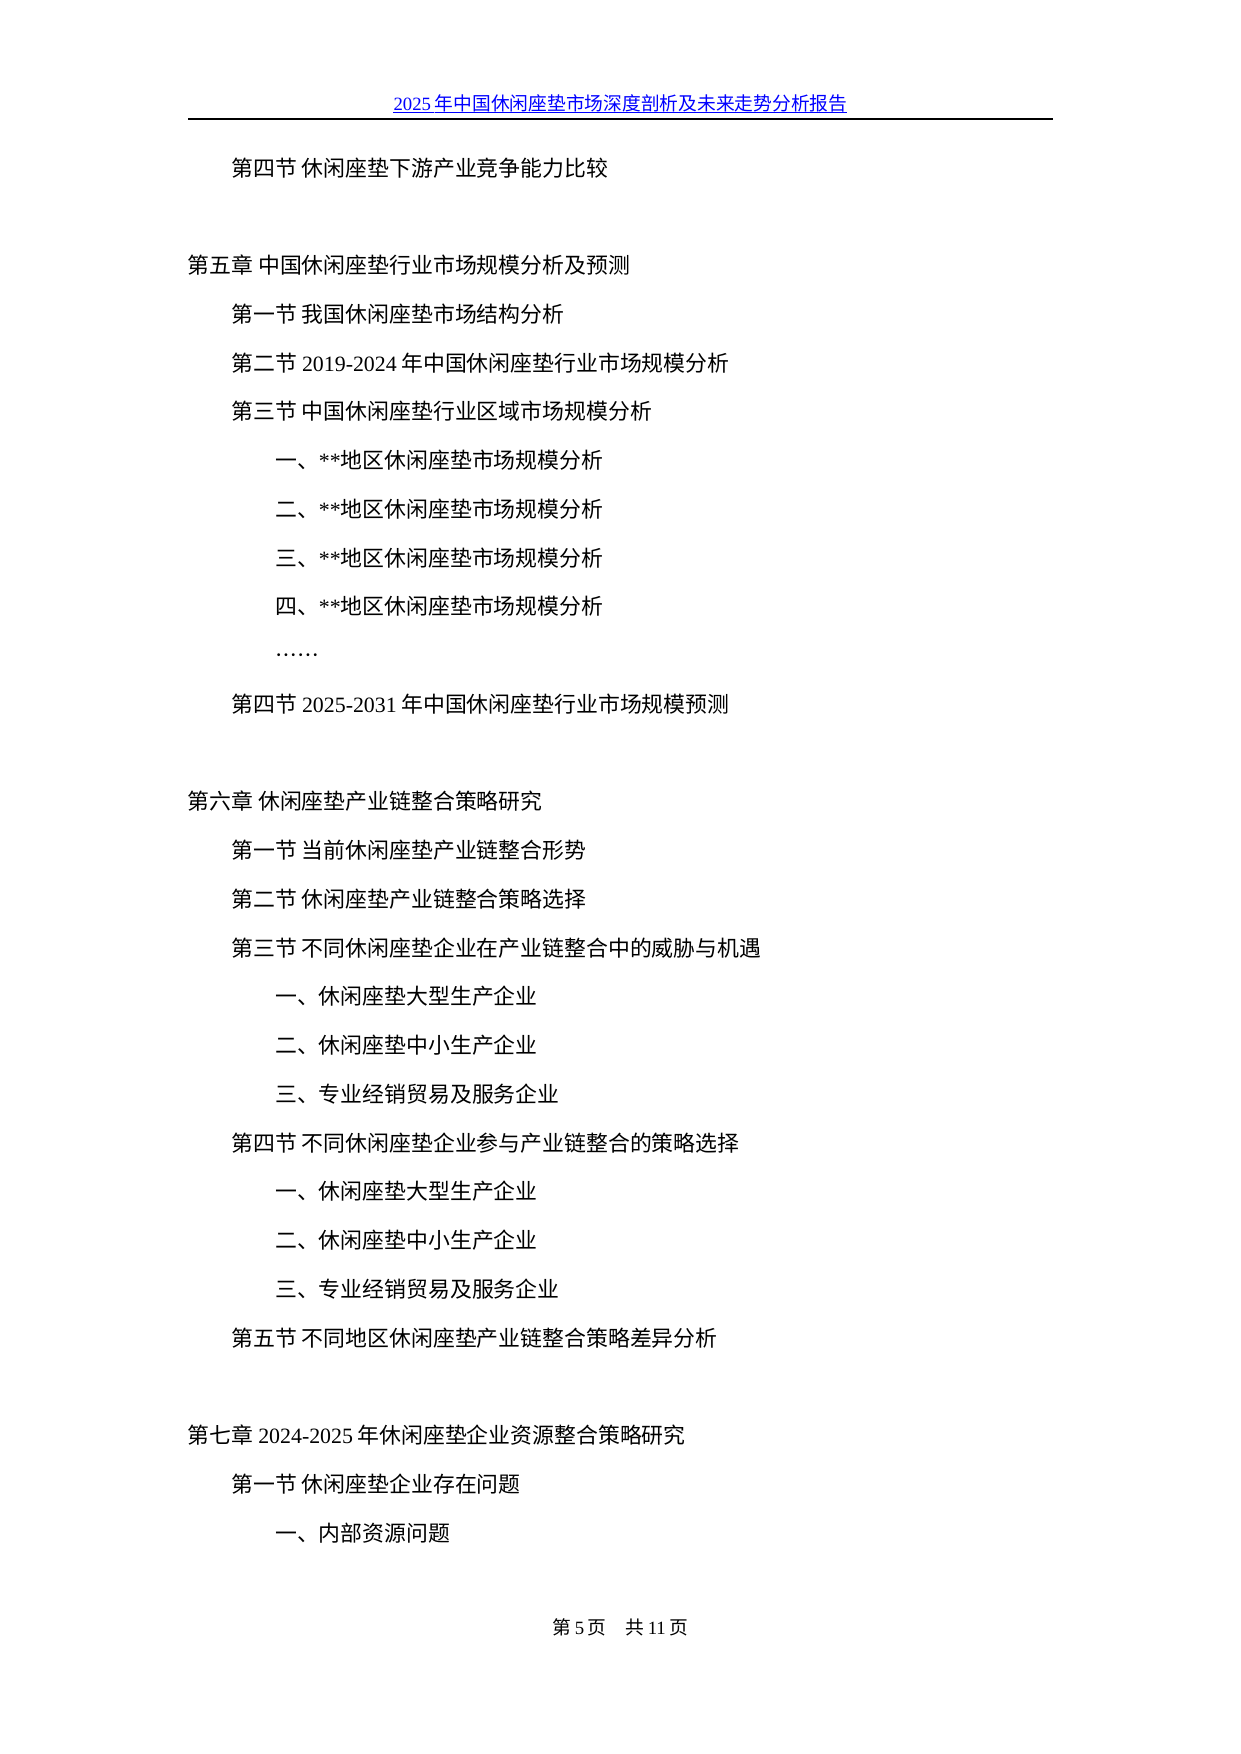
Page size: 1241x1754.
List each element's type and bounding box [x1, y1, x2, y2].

text [187, 150, 1053, 1548]
